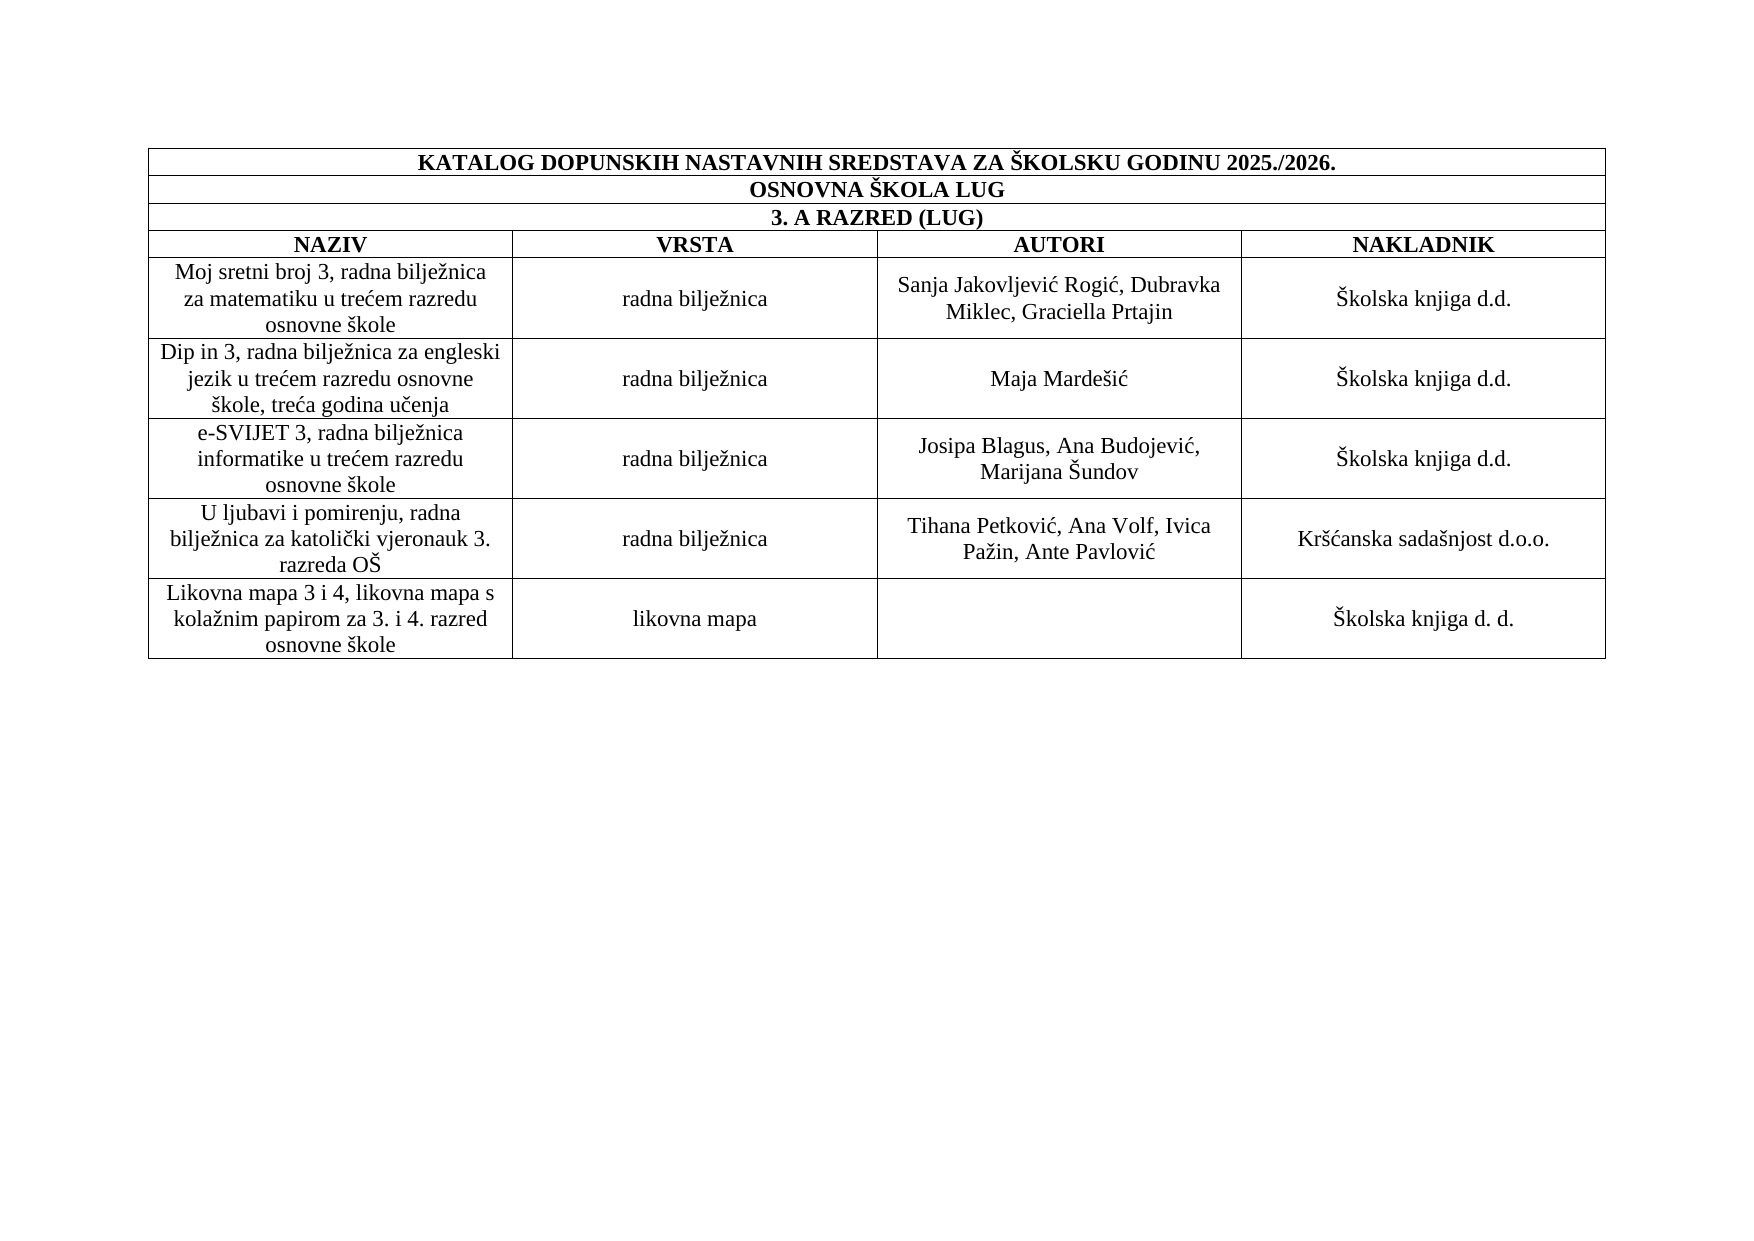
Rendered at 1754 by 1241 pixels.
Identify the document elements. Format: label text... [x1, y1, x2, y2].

table_cell e-SVIJET 3, radna bilježnica informatike u trećem razredu osnovne škole [149, 419, 512, 498]
table_cell Josipa Blagus, Ana Budojević, Marijana Šundov [878, 419, 1241, 498]
table_cell Školska knjiga d. d. [1242, 579, 1605, 658]
table_cell radna bilježnica [513, 258, 877, 337]
table_cell [878, 579, 1241, 658]
table_cell Kršćanska sadašnjost d.o.o. [1242, 499, 1605, 578]
table_cell radna bilježnica [513, 499, 877, 578]
table_cell likovna mapa [513, 579, 877, 658]
table_cell VRSTA [513, 231, 877, 257]
table_cell Školska knjiga d.d. [1242, 258, 1605, 337]
table_cell radna bilježnica [513, 339, 877, 417]
table_cell radna bilježnica [513, 419, 877, 498]
table_cell Sanja Jakovljević Rogić, Dubravka Miklec, Graciella Prtajin [878, 258, 1241, 337]
table_cell Moj sretni broj 3, radna bilježnica za matematiku u trećem razredu osnovne škole [149, 258, 512, 337]
table_cell OSNOVNA ŠKOLA LUG [149, 176, 1605, 202]
table_cell Likovna mapa 3 i 4, likovna mapa s kolažnim papirom za 3. i 4. razred osnovne škole [149, 579, 512, 658]
table_cell Maja Mardešić [878, 339, 1241, 417]
table_cell Školska knjiga d.d. [1242, 339, 1605, 417]
table_cell U ljubavi i pomirenju, radna bilježnica za katolički vjeronauk 3. razreda OŠ [149, 499, 512, 578]
table_cell 3. A RAZRED (LUG) [149, 204, 1605, 230]
table_cell AUTORI [878, 231, 1241, 257]
table_cell Tihana Petković, Ana Volf, Ivica Pažin, Ante Pavlović [878, 499, 1241, 578]
table_cell Školska knjiga d.d. [1242, 419, 1605, 498]
table_cell NAKLADNIK [1242, 231, 1605, 257]
table_cell NAZIV [149, 231, 512, 257]
table_header KATALOG DOPUNSKIH NASTAVNIH SREDSTAVA ZA ŠKOLSKU GODINU 2025./2026. [149, 149, 1605, 175]
table_cell Dip in 3, radna bilježnica za engleski jezik u trećem razredu osnovne škole, treća godina učenja [149, 339, 512, 417]
